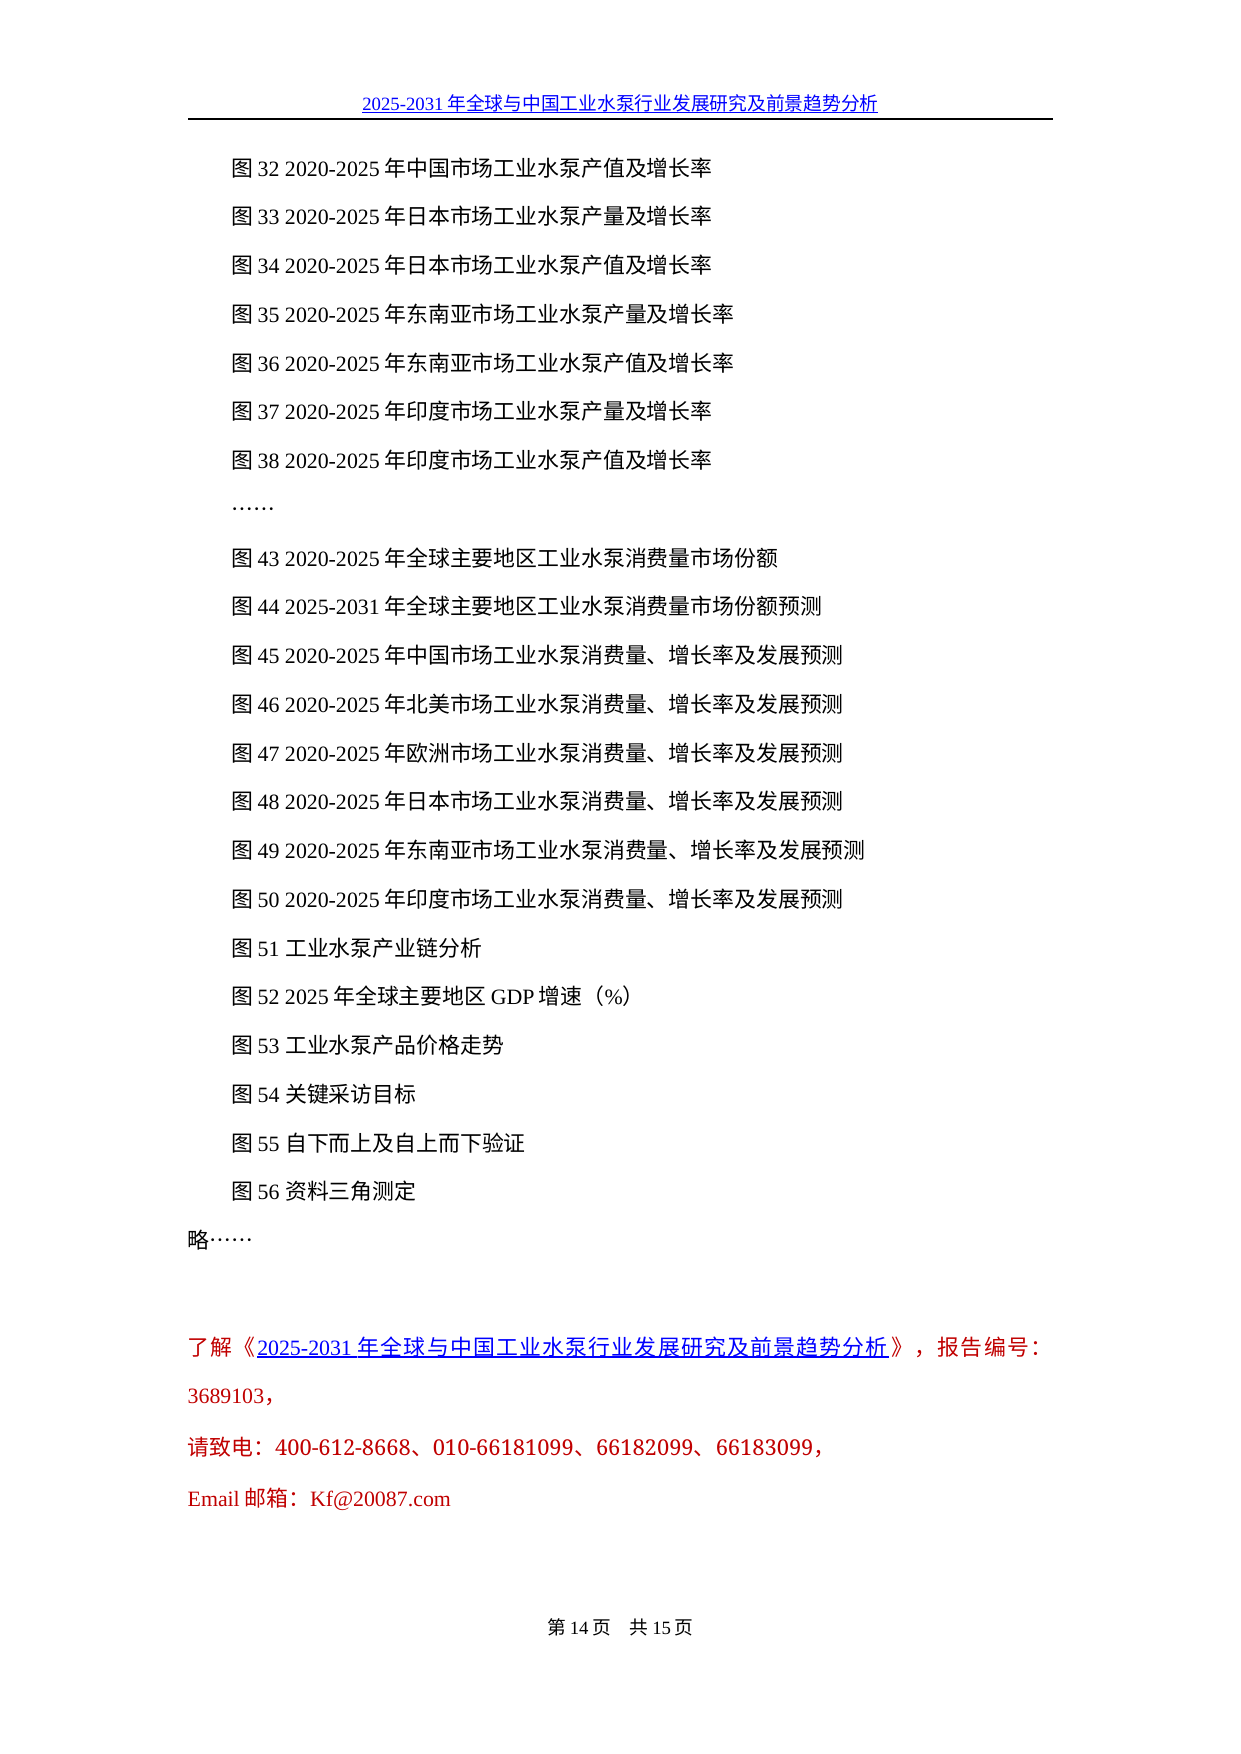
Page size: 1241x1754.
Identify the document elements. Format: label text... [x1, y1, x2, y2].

text 了解《2025-2031年全球与中国工业水泵行业发展研究及前景趋势分析》，报告编号：3689103， [187, 1329, 1053, 1410]
text 请致电：400-612-8668、010-66181099、66182099、66183099， [187, 1429, 1053, 1462]
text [187, 150, 1053, 1255]
text Email邮箱：Kf@20087.com [187, 1481, 1053, 1513]
